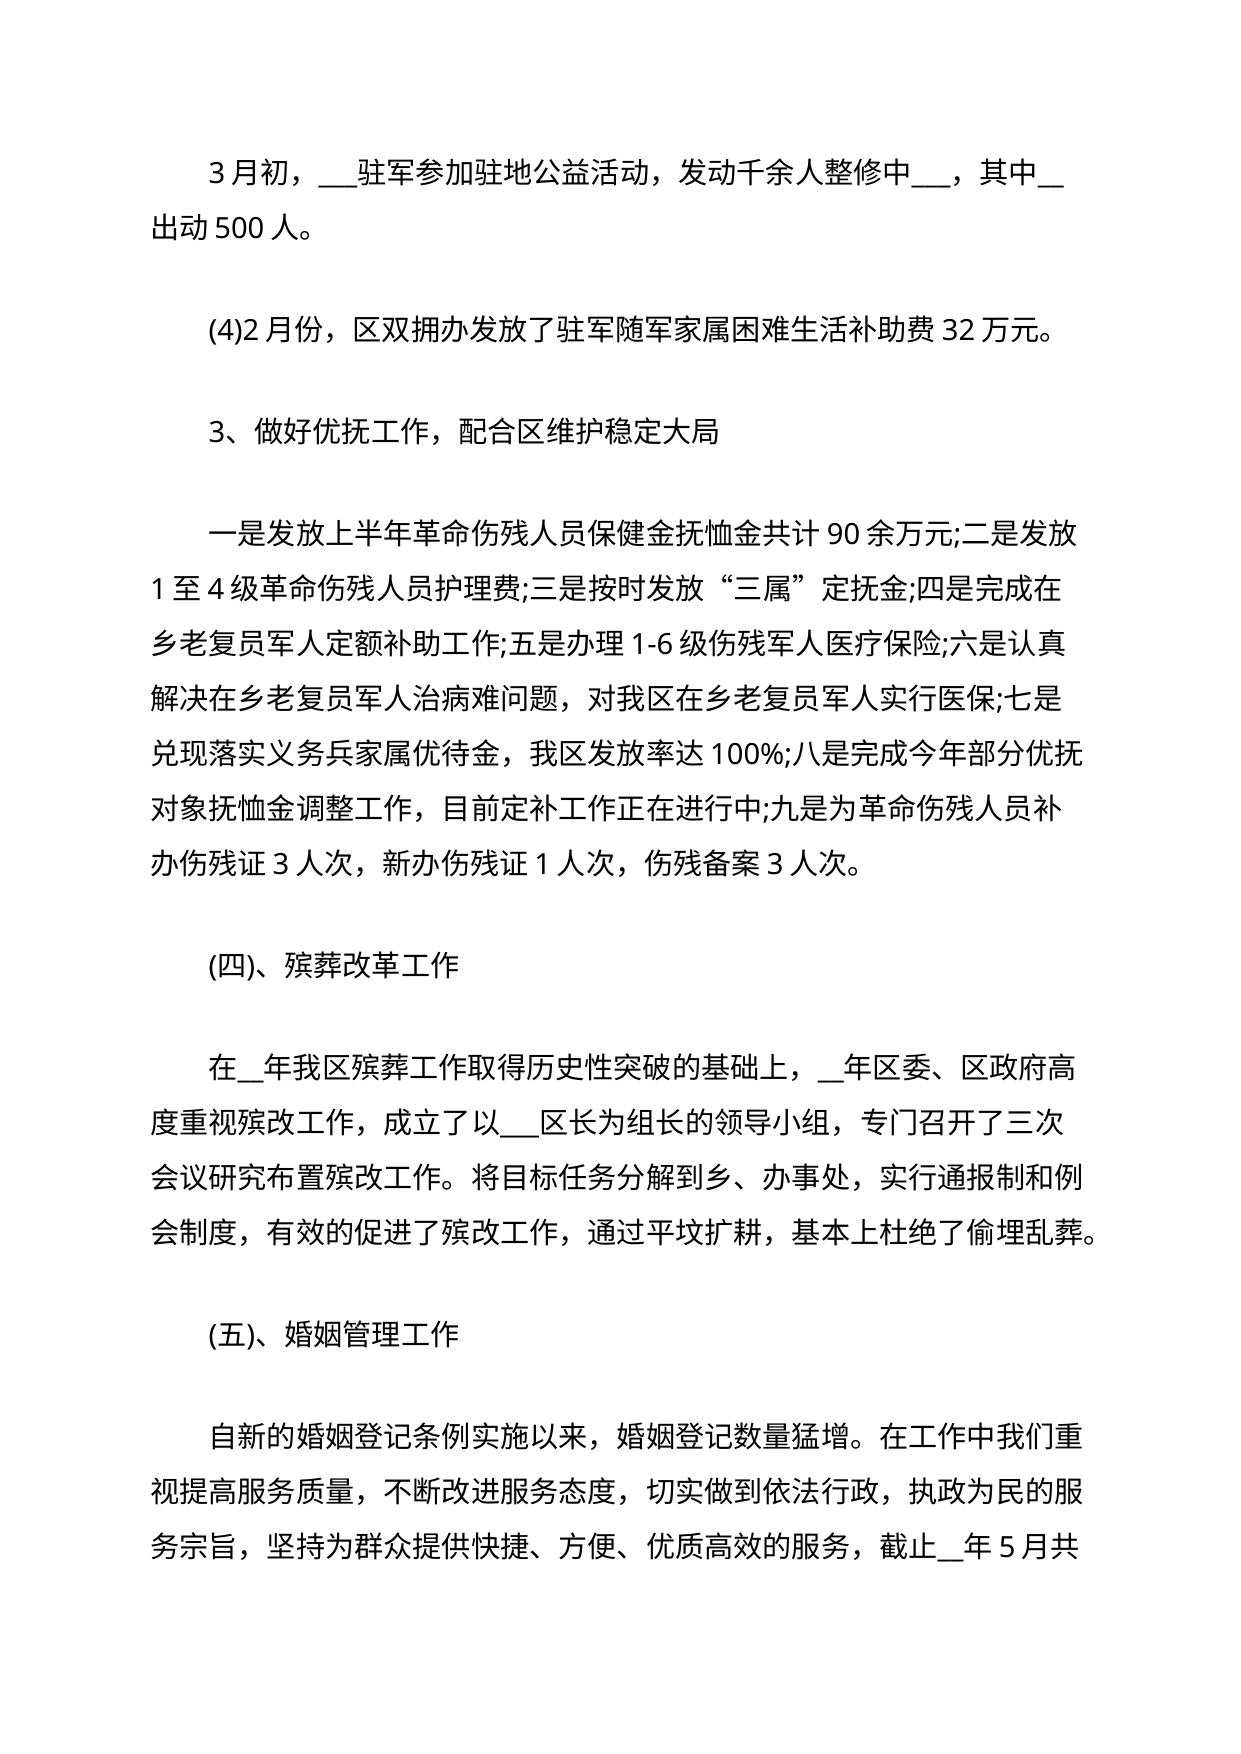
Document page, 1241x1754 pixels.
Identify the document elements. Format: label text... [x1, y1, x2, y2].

text 3月初，___驻军参加驻地公益活动，发动千余人整修中___，其中__出动500人。 [150, 150, 1090, 247]
text 3、做好优抚工作，配合区维护稳定大局 [150, 409, 1090, 451]
text (4)2月份，区双拥办发放了驻军随军家属困难生活补助费32万元。 [150, 307, 1090, 349]
text 一是发放上半年革命伤残人员保健金抚恤金共计90余万元;二是发放1至4级革命伤残人员护理费;三是按时发放“三属”定抚金;四是完成在乡老复员军人定额补助工作;五是办理1-6级伤残军人医疗保险;六是认真解决在乡老复员军人治病难问题，对我区在乡老复员军人实行医保;七是兑现落实义务兵家属优待金，我区发放率达100%;八是完成今年部分优抚对象抚恤金调整工作，目前定补工作正在进行中;九是为革命伤残人员补办伤残证3人次，新办伤残证1人次，伤残备案3人次。 [150, 511, 1090, 883]
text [150, 1413, 1090, 1566]
text (四)、殡葬改革工作 [150, 943, 1090, 985]
text (五)、婚姻管理工作 [150, 1312, 1090, 1354]
text 在__年我区殡葬工作取得历史性突破的基础上，__年区委、区政府高度重视殡改工作，成立了以___区长为组长的领导小组，专门召开了三次会议研究布置殡改工作。将目标任务分解到乡、办事处，实行通报制和例会制度，有效的促进了殡改工作，通过平坟扩耕，基本上杜绝了偷埋乱葬。 [150, 1045, 1090, 1252]
